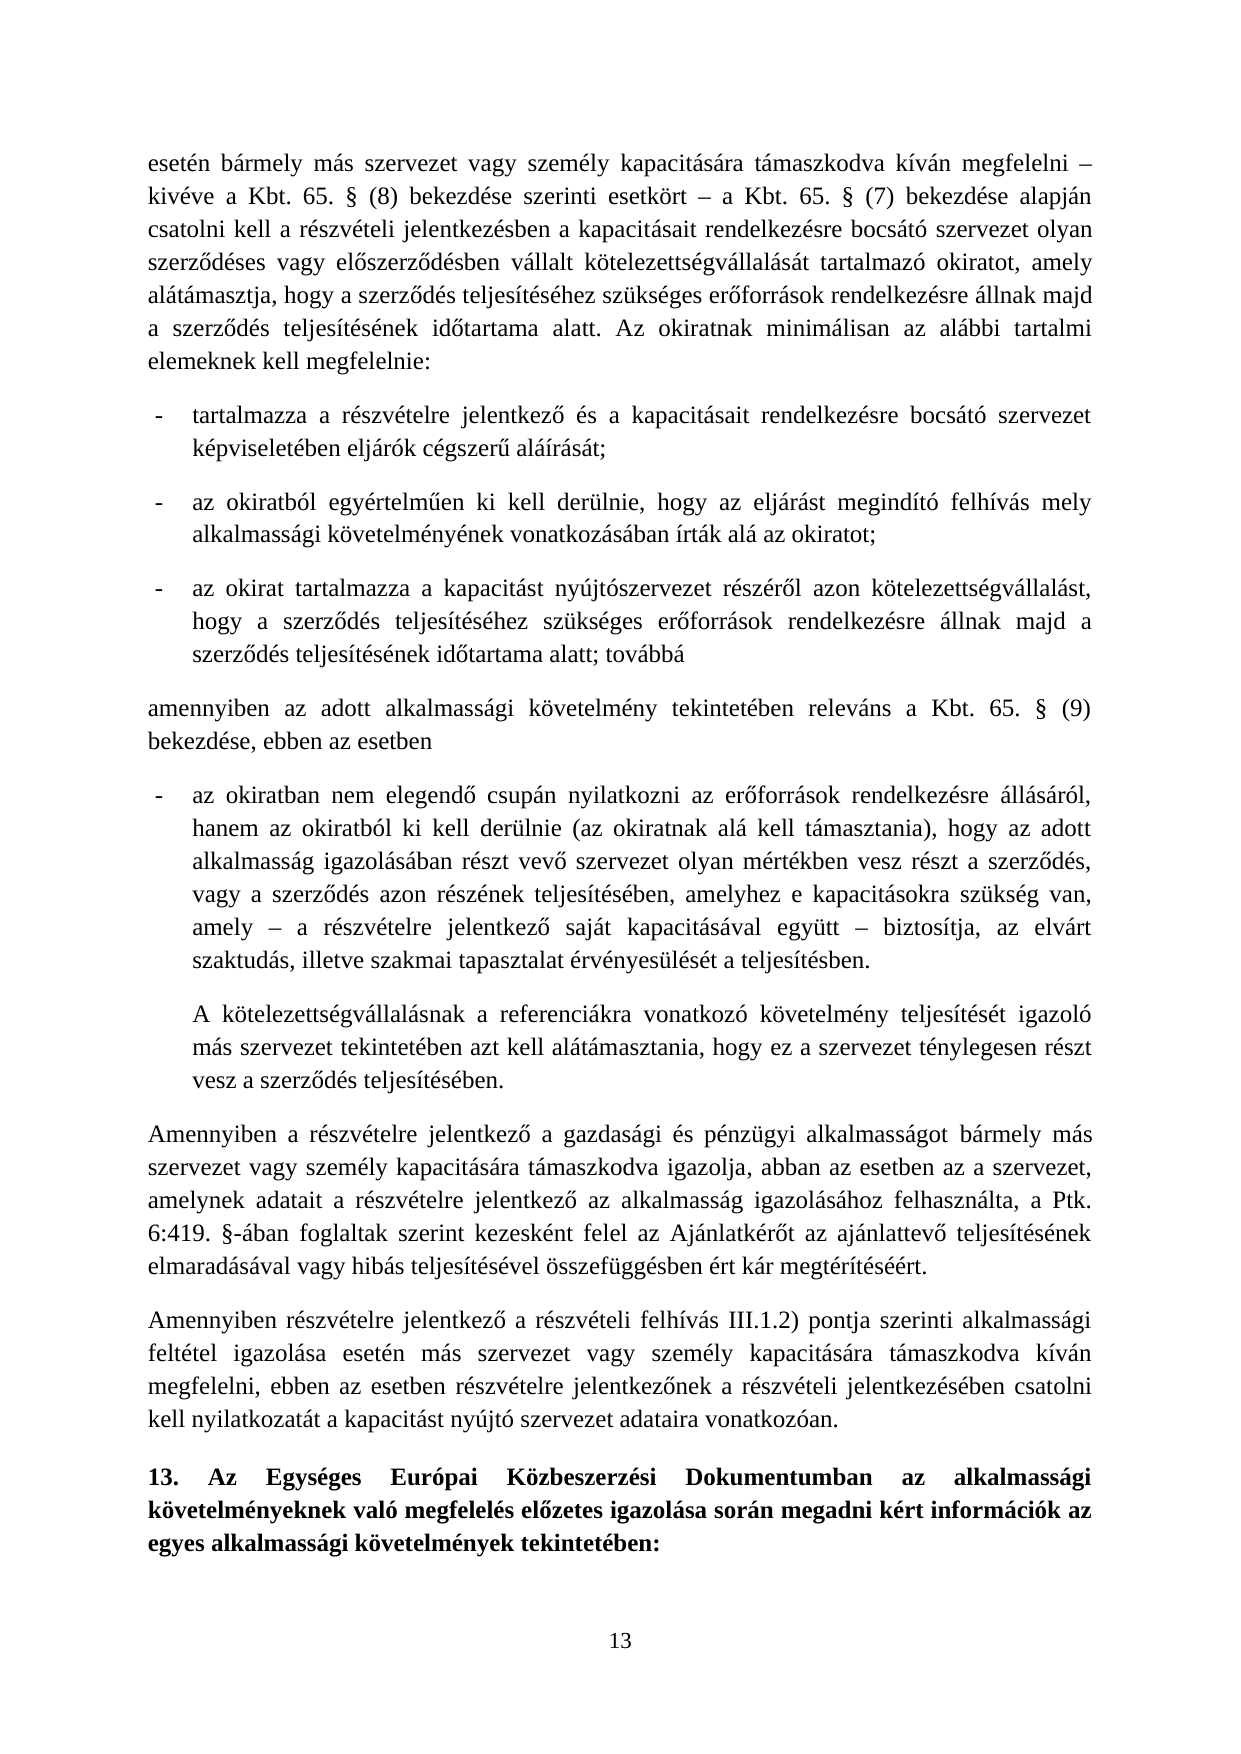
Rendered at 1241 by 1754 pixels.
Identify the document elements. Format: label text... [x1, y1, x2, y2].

list az okiratból egyértelműen ki kell derülnie, hogy az eljárást megindító felhívás mely alkalmassági követelményének vonatkozásában írták alá az okiratot; [154, 487, 1092, 548]
list az okiratban nem elegendő csupán nyilatkozni az erőforrások rendelkezésre állásáról, hanem az okiratból ki kell derülnie (az okiratnak alá kell támasztania), hogy az adott alkalmasság igazolásában részt vevő szervezet olyan mértékben vesz részt a szerződés, vagy a szerződés azon részének teljesítésében, amelyhez e kapacitásokra szükség van, amely – a részvételre jelentkező saját kapacitásával együtt – biztosítja, az elvárt szaktudás, illetve szakmai tapasztalat érvényesülését a teljesítésben. [154, 780, 1092, 974]
list tartalmazza a részvételre jelentkező és a kapacitásait rendelkezésre bocsátó szervezet képviseletében eljárók cégszerű aláírását; [154, 400, 1092, 461]
list az okirat tartalmazza a kapacitást nyújtószervezet részéről azon kötelezettségvállalást, hogy a szerződés teljesítéséhez szükséges erőforrások rendelkezésre állnak majd a szerződés teljesítésének időtartama alatt; továbbá [154, 573, 1092, 668]
text Amennyiben a részvételre jelentkező a gazdasági és pénzügyi alkalmasságot bármely más szervezet vagy személy kapacitására támaszkodva igazolja, abban az esetben az a szervezet, amelynek adatait a részvételre jelentkező az alkalmasság igazolásához felhasználta, a Ptk. 6:419. §-ában foglaltak szerint kezesként felel az Ajánlatkérőt az ajánlattevő teljesítésének elmaradásával vagy hibás teljesítésével összefüggésben ért kár megtérítéséért. [148, 1119, 1092, 1280]
text amennyiben az adott alkalmassági követelmény tekintetében releváns a Kbt. 65. § (9) bekezdése, ebben az esetben [148, 693, 1092, 755]
text A kötelezettségvállalásnak a referenciákra vonatkozó követelmény teljesítését igazoló más szervezet tekintetében azt kell alátámasztania, hogy ez a szervezet ténylegesen részt vesz a szerződés teljesítésében. [192, 999, 1092, 1094]
text Amennyiben részvételre jelentkező a részvételi felhívás III.1.2) pontja szerinti alkalmassági feltétel igazolása esetén más szervezet vagy személy kapacitására támaszkodva kíván megfelelni, ebben az esetben részvételre jelentkezőnek a részvételi jelentkezésében csatolni kell nyilatkozatát a kapacitást nyújtó szervezet adataira vonatkozóan. [148, 1305, 1092, 1433]
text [148, 148, 1092, 374]
subtitle 13. Az Egységes Európai Közbeszerzési Dokumentumban az alkalmassági követelményeknek való megfelelés előzetes igazolása során megadni kért információk az egyes alkalmassági követelmények tekintetében: [148, 1462, 1092, 1557]
